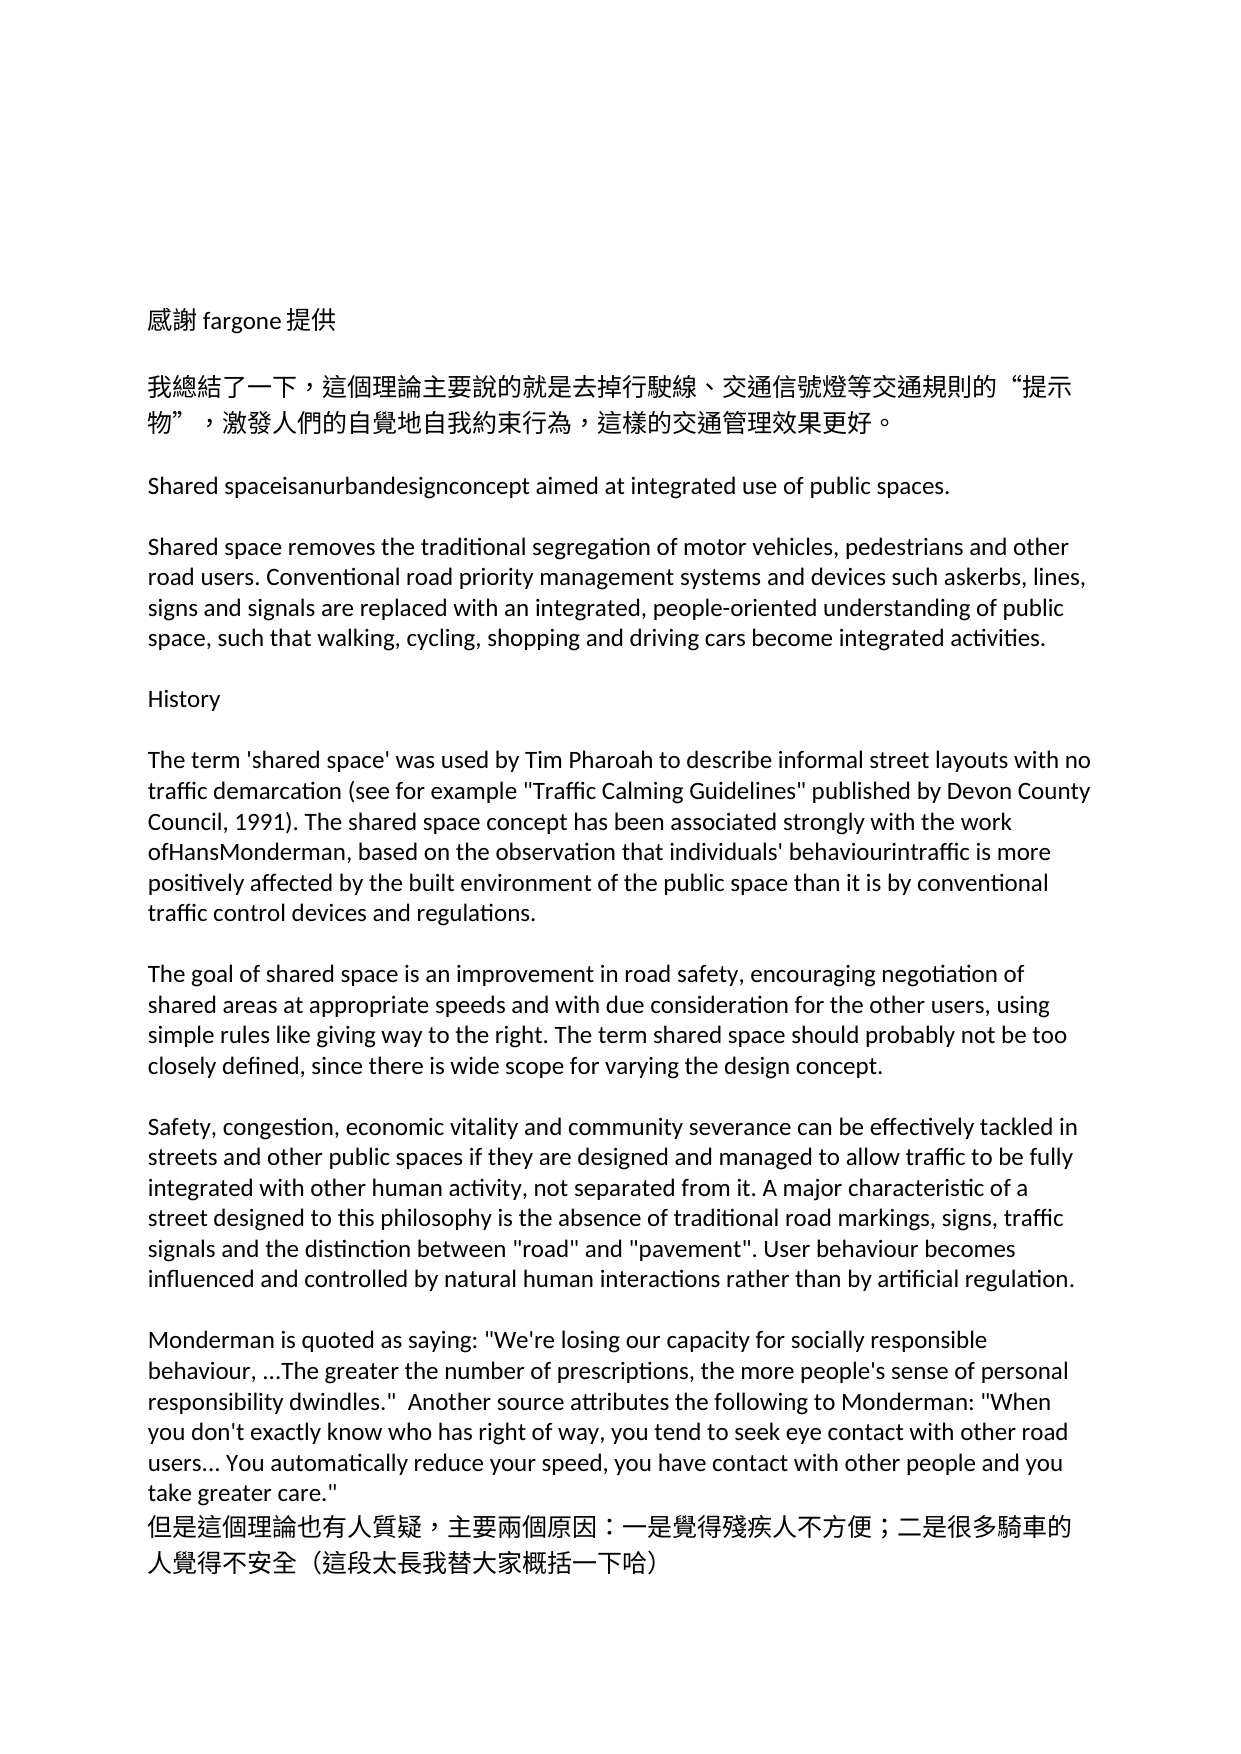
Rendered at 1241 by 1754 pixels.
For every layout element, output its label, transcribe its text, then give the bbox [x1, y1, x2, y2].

text 我總結了一下，這個理論主要說的就是去掉行駛線、交通信號燈等交通規則的“提示物”，激發人們的自覺地自我約束行為，這樣的交通管理效果更好。 [148, 367, 1093, 439]
text History [148, 684, 1093, 714]
text The goal of shared space is an improvement in road safety, encouraging negotiation of shared areas at appropriate speeds and with due consideration for the other users, using simple rules like giving way to the right. The term shared space should probably not be too closely defined, since there is wide scope for varying the design concept. [148, 958, 1093, 1080]
text 感謝fargone提供 [148, 300, 1093, 336]
text The term 'shared space' was used by Tim Pharoah to describe informal street layouts with no traffic demarcation (see for example "Traffic Calming Guidelines" published by Devon County Council, 1991). The shared space concept has been associated strongly with the work ofHansMonderman, based on the observation that individuals' behaviourintraffic is more positively affected by the built environment of the public space than it is by conventional traffic control devices and regulations. [148, 745, 1093, 928]
text Shared spaceisanurbandesignconcept aimed at integrated use of public spaces. [148, 470, 1093, 501]
text Shared space removes the traditional segregation of motor vehicles, pedestrians and other road users. Conventional road priority management systems and devices such askerbs, lines, signs and signals are replaced with an integrated, people-oriented understanding of public space, such that walking, cycling, shopping and driving cars become integrated activities. [148, 531, 1093, 653]
text Safety, congestion, economic vitality and community severance can be effectively tackled in streets and other public spaces if they are designed and managed to allow traffic to be fully integrated with other human activity, not separated from it. A major characteristic of a street designed to this philosophy is the absence of traditional road markings, signs, traffic signals and the distinction between "road" and "pavement". User behaviour becomes influenced and controlled by natural human interactions rather than by artificial regulation. [148, 1111, 1093, 1294]
text 但是這個理論也有人質疑，主要兩個原因：一是覺得殘疾人不方便；二是很多騎車的人覺得不安全（這段太長我替大家概括一下哈） [148, 1508, 1093, 1580]
text Monderman is quoted as saying: "We're losing our capacity for socially responsible behaviour, ...The greater the number of prescriptions, the more people's sense of personal responsibility dwindles." Another source attributes the following to Monderman: "When you don't exactly know who has right of way, you tend to seek eye contact with other road users... You automatically reduce your speed, you have contact with other people and you take greater care." [148, 1324, 1093, 1508]
